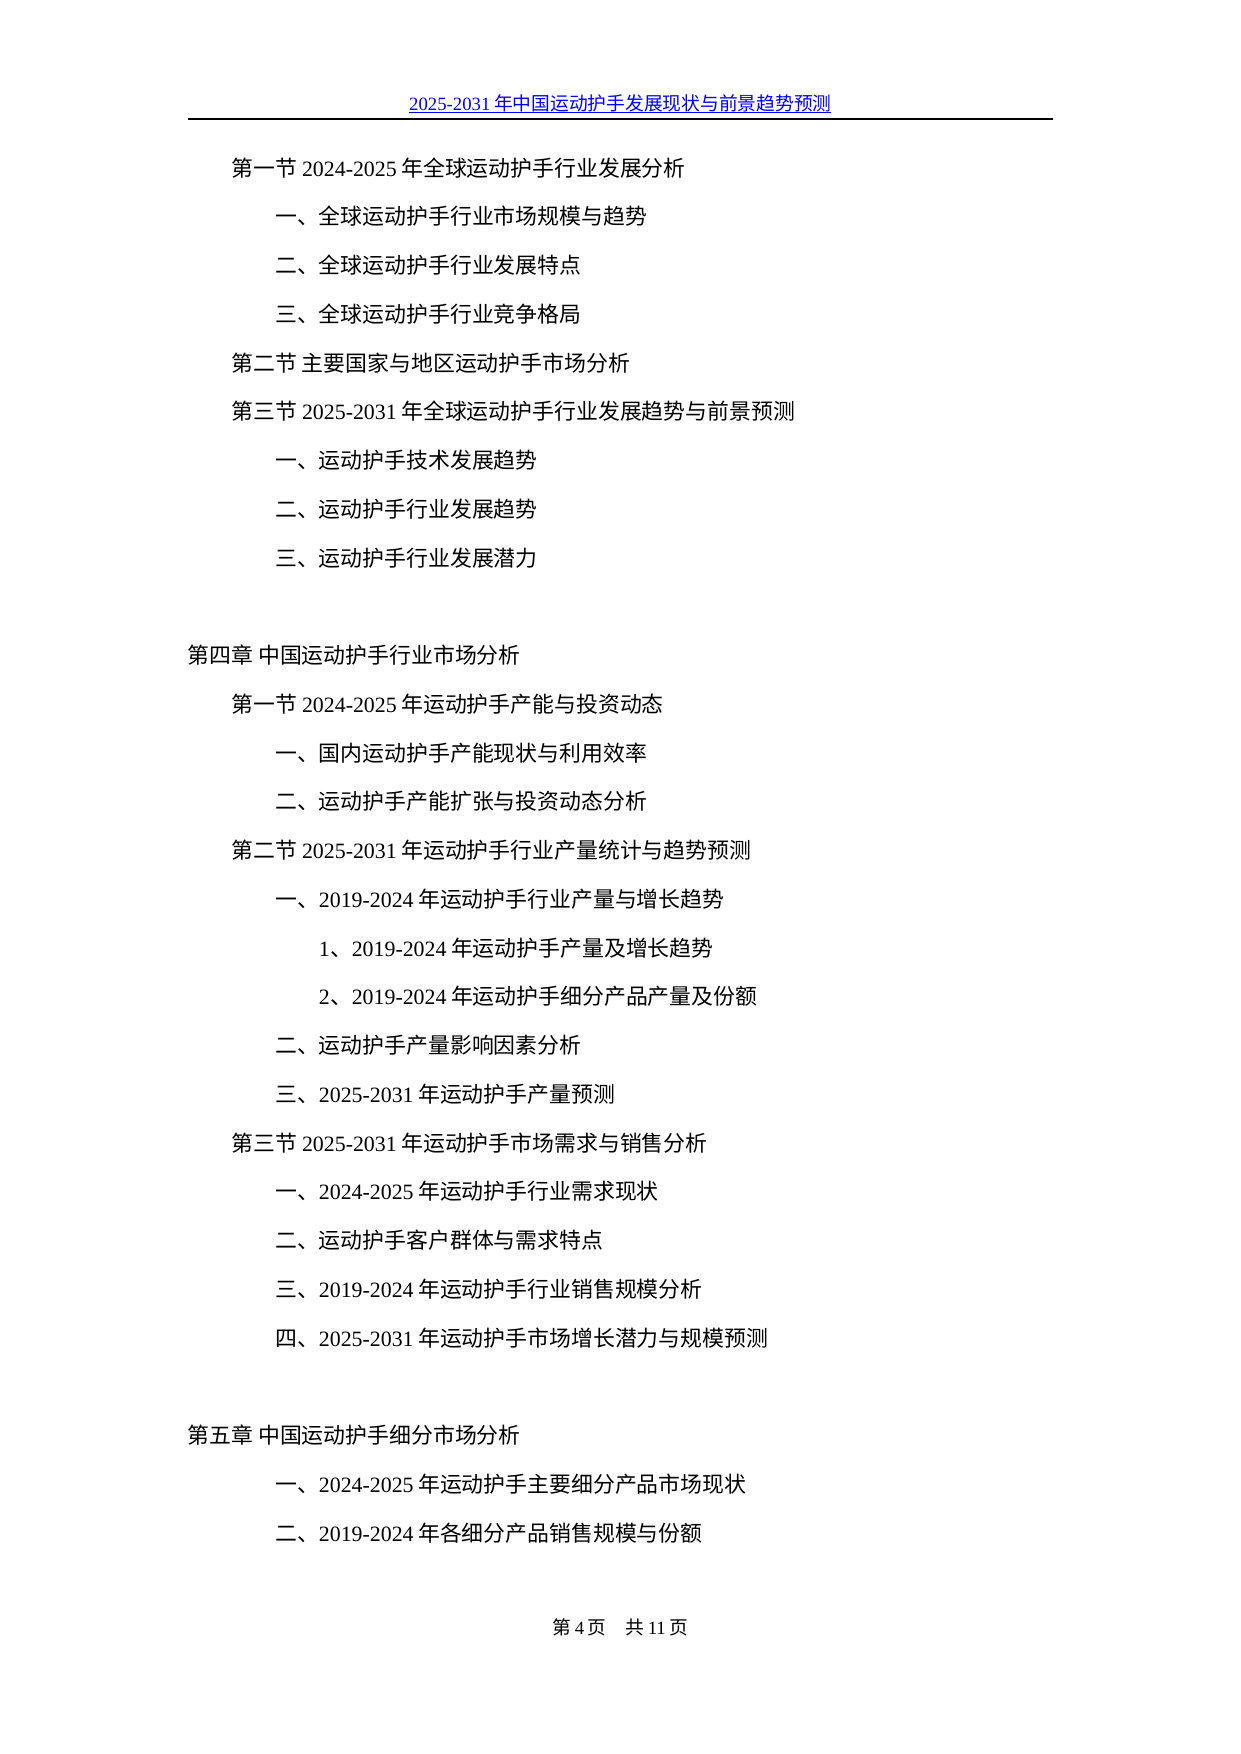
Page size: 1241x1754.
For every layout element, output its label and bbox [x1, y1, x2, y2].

text [187, 150, 1053, 1548]
